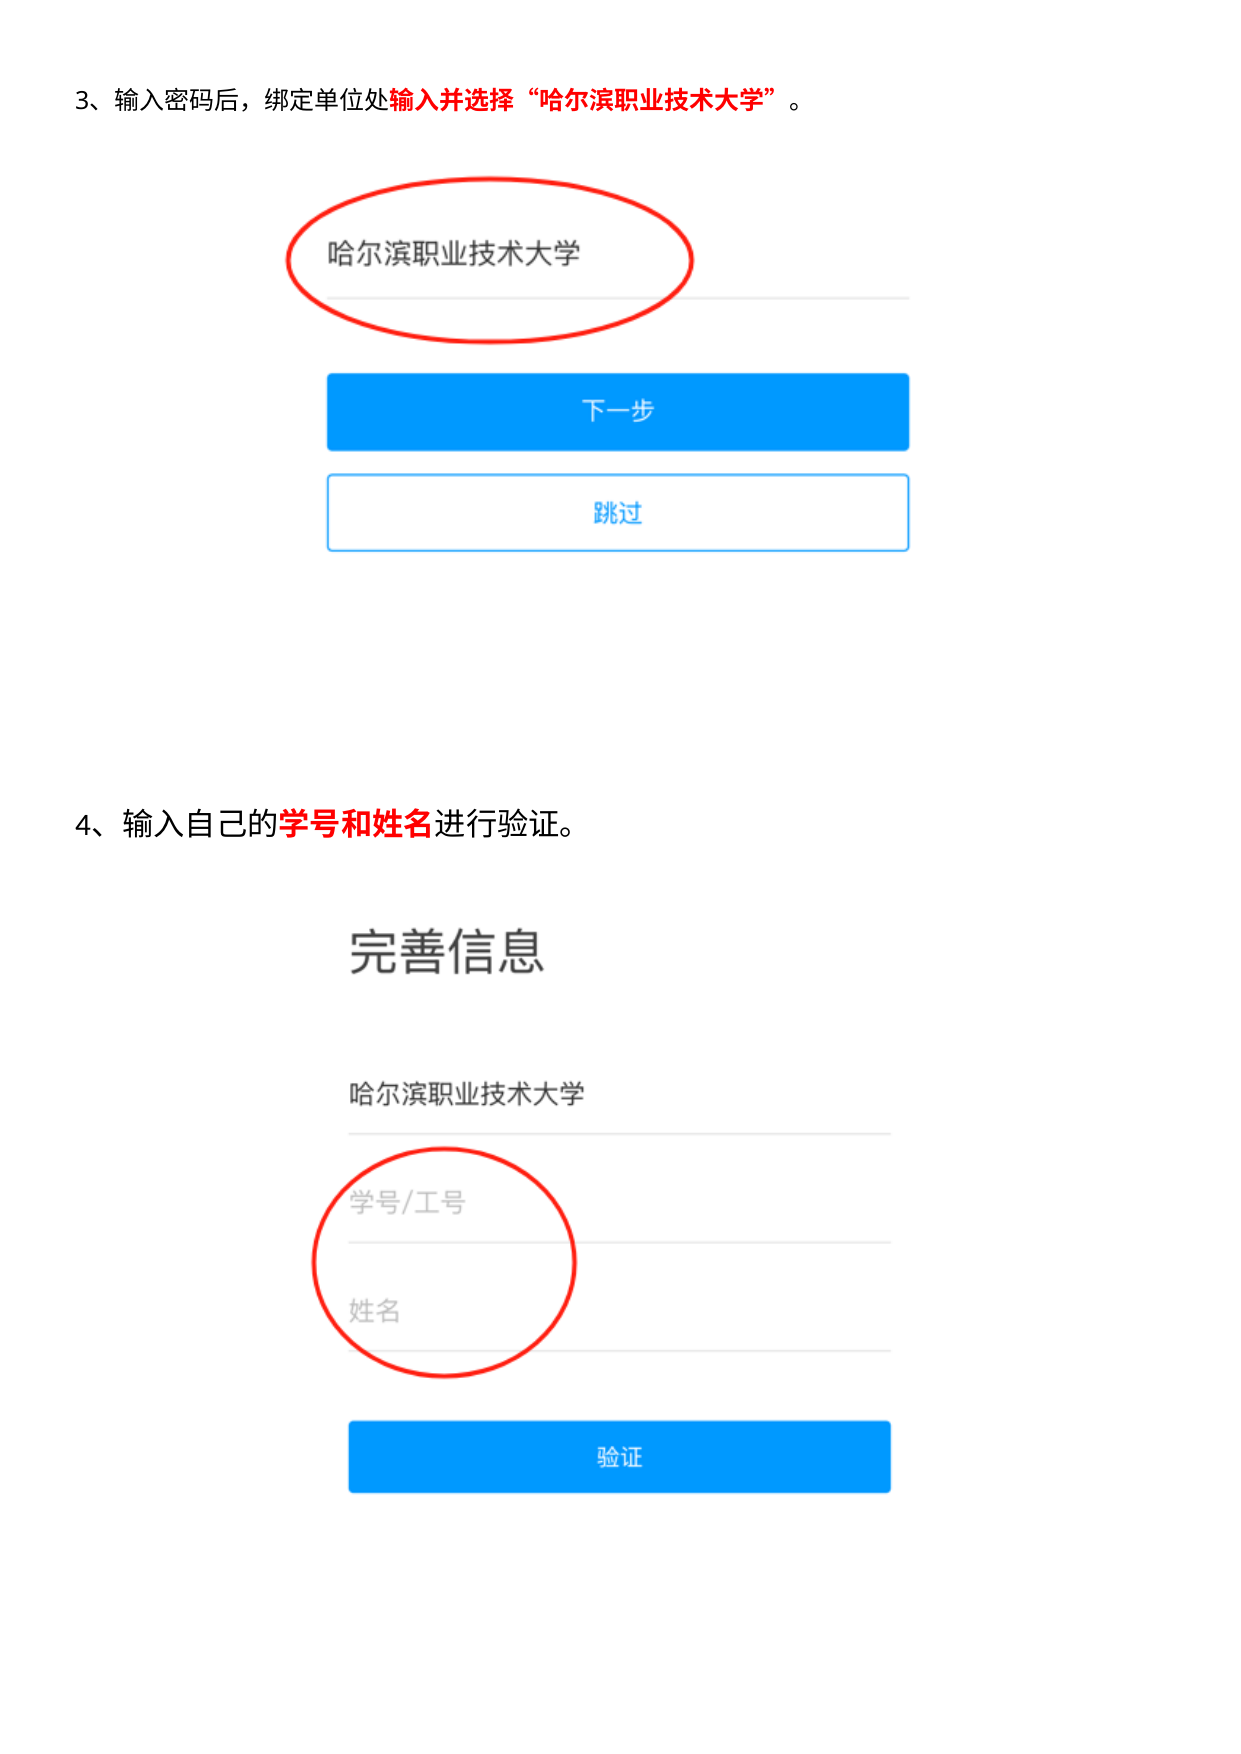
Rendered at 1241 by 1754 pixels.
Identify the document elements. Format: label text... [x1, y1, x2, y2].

list 输入密码后，绑定单位处输入并选择“哈尔滨职业技术大学”。 [75, 81, 1165, 117]
picture [301, 865, 939, 1614]
list 输入自己的学号和姓名进行验证。 [75, 799, 1165, 844]
picture [279, 137, 961, 779]
